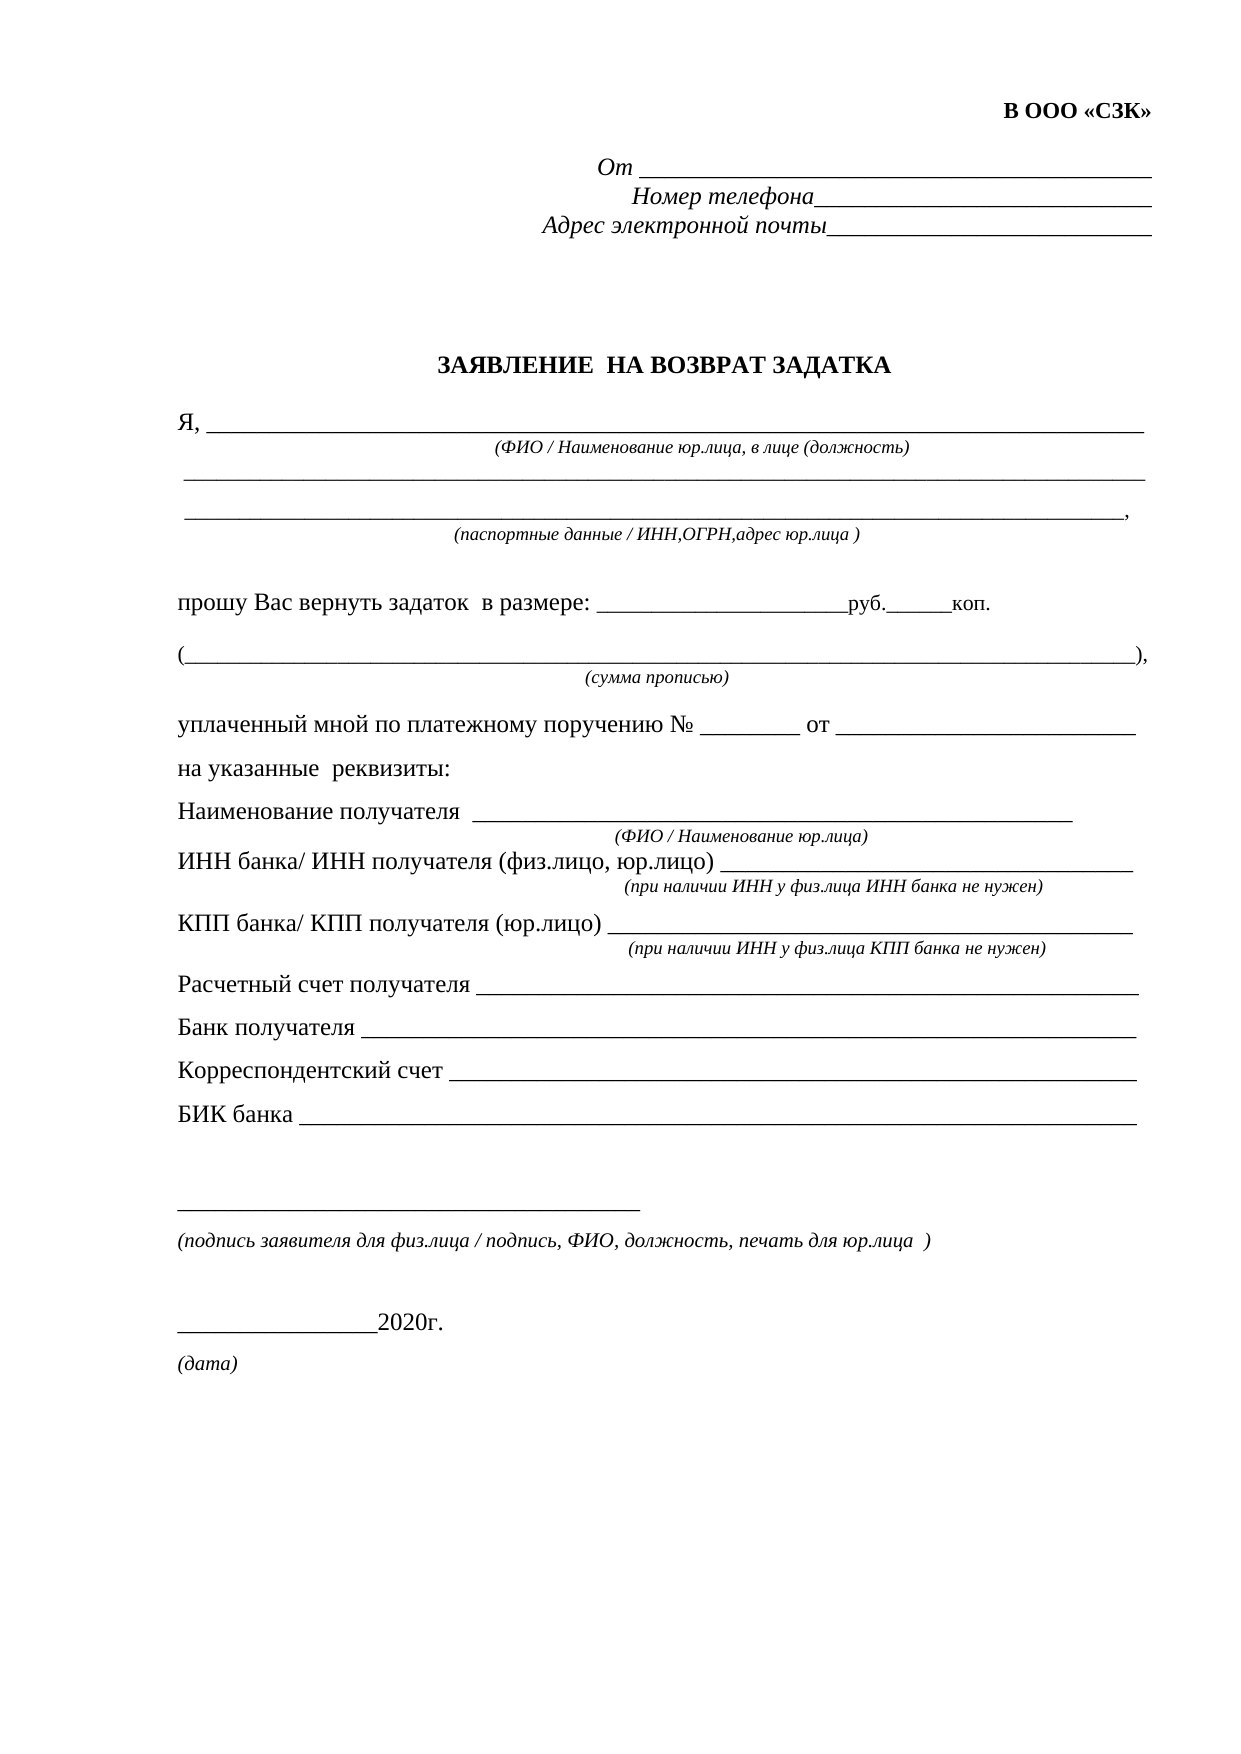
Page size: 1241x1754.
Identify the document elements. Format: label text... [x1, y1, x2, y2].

text (ФИО / Наименование юр.лица, в лице (должность) [162, 436, 1152, 458]
text прошу Вас вернуть задаток в размере: _______________________руб.______коп. [177, 587, 1152, 616]
text (сумма прописью) [162, 666, 1152, 688]
text Номер телефона___________________________ [177, 181, 1152, 210]
text Адрес электронной почты__________________________ [177, 210, 1152, 238]
text (подпись заявителя для физ.лица / подпись, ФИО, должность, печать для юр.лица ) [177, 1228, 1152, 1252]
text (при наличии ИНН у физ.лица КПП банка не нужен) [177, 937, 1152, 959]
text БИК банка ___________________________________________________________________ [177, 1099, 1152, 1127]
text (_______________________________________________________________________________________), [177, 641, 1152, 666]
text От _________________________________________ [177, 152, 1152, 181]
text (ФИО / Наименование юр.лица) [177, 824, 1152, 846]
text Я, ___________________________________________________________________________ [177, 407, 1152, 436]
text (паспортные данные / ИНН,ОГРН,адрес юр.лица ) [162, 522, 1152, 544]
text _____________________________________ [177, 1185, 1152, 1214]
text В ООО «СЗК» [738, 97, 1152, 123]
text Банк получателя ______________________________________________________________ [177, 1012, 1152, 1041]
text ЗАЯВЛЕНИЕ НА ВОЗВРАТ ЗАДАТКА [177, 350, 1152, 379]
text Наименование получателя ________________________________________________ [177, 796, 1152, 824]
text ________________2020г. [177, 1307, 1152, 1336]
text на указанные реквизиты: [177, 753, 1152, 781]
text Корреспондентский счет _______________________________________________________ [177, 1056, 1152, 1084]
text ________________________________________________________________________________________ [177, 458, 1152, 483]
text ______________________________________________________________________________________, [162, 497, 1152, 522]
text (дата) [177, 1350, 1152, 1374]
text КПП банка/ КПП получателя (юр.лицо) __________________________________________ [177, 908, 1152, 937]
text (при наличии ИНН у физ.лица ИНН банка не нужен) [177, 875, 1152, 896]
text ИНН банка/ ИНН получателя (физ.лицо, юр.лицо) _________________________________ [177, 846, 1152, 875]
text Расчетный счет получателя _____________________________________________________ [177, 969, 1152, 998]
text уплаченный мной по платежному поручению № ________ от ________________________ [177, 709, 1152, 738]
